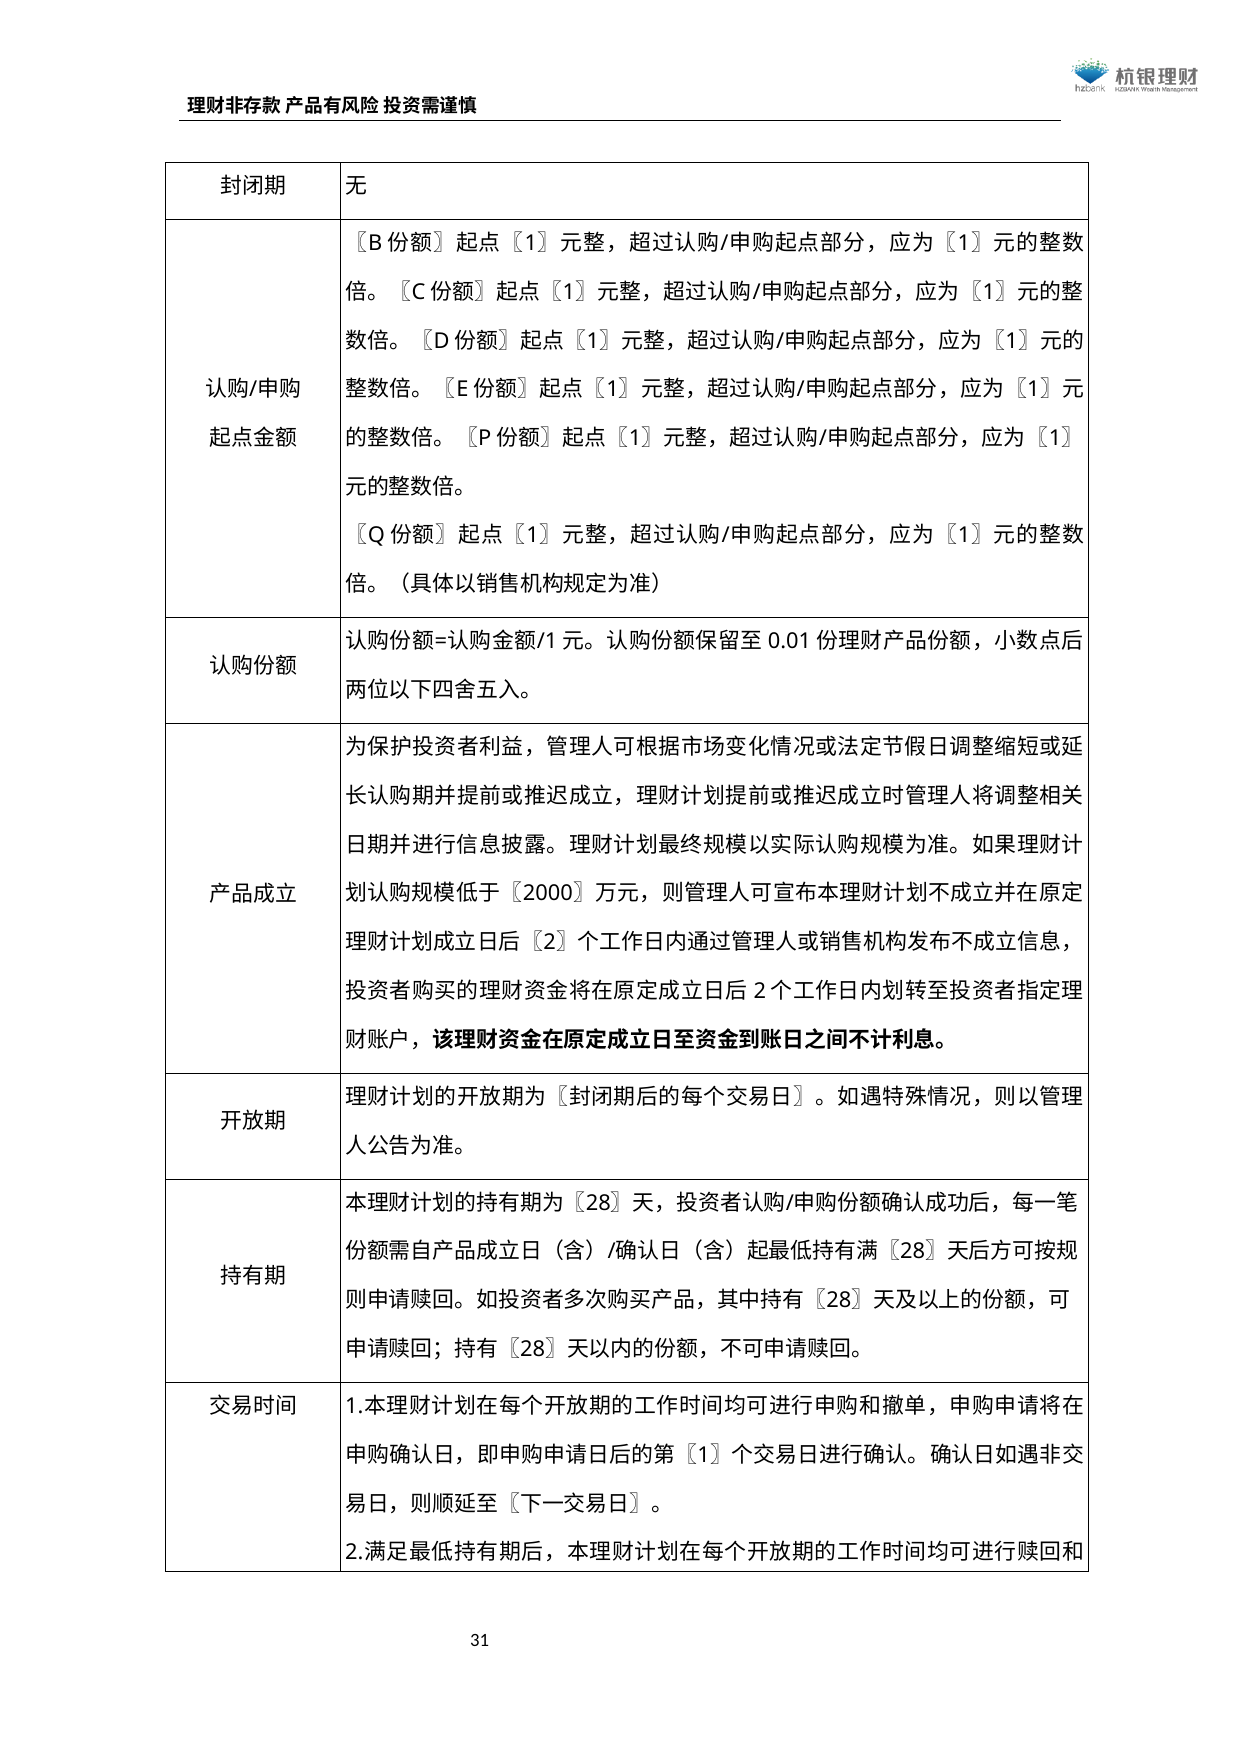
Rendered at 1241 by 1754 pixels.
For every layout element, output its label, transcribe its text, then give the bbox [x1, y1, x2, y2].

table_cell 为保护投资者利益，管理人可根据市场变化情况或法定节假日调整缩短或延长认购期并提前或推迟成立，理财计划提前或推迟成立时管理人将调整相关日期并进行信息披露。理财计划最终规模以实际认购规模为准。如果理财计划认购规模低于〖2000〗万元，则管理人可宣布本理财计划不成立并在原定理财计划成立日后〖2〗个工作日内通过管理人或销售机构发布不成立信息，投资者购买的理财资金将在原定成立日后2个工作日内划转至投资者指定理财账户，该理财资金在原定成立日至资金到账日之间不计利息。 [341, 724, 1088, 1073]
table_cell 理财计划的开放期为〖封闭期后的每个交易日〗。如遇特殊情况，则以管理人公告为准。 [341, 1074, 1088, 1179]
table_cell 交易时间 [166, 1383, 340, 1571]
table_cell 认购/申购 起点金额 [166, 220, 340, 617]
table_cell 持有期 [166, 1180, 340, 1382]
table_cell 认购份额 [166, 618, 340, 723]
picture [1027, 0, 1240, 151]
table_cell 本理财计划的持有期为〖28〗天，投资者认购/申购份额确认成功后，每一笔份额需自产品成立日（含）/确认日（含）起最低持有满〖28〗天后方可按规则申请赎回。如投资者多次购买产品，其中持有〖28〗天及以上的份额，可申请赎回；持有〖28〗天以内的份额，不可申请赎回。 [341, 1180, 1088, 1382]
table_cell 产品成立 [166, 724, 340, 1073]
table_cell 无 [341, 163, 1088, 219]
table_cell 〖B份额〗起点〖1〗元整，超过认购/申购起点部分，应为〖1〗元的整数倍。〖C份额〗起点〖1〗元整，超过认购/申购起点部分，应为〖1〗元的整数倍。〖D份额〗起点〖1〗元整，超过认购/申购起点部分，应为〖1〗元的整数倍。〖E份额〗起点〖1〗元整，超过认购/申购起点部分，应为〖1〗元的整数倍。〖P份额〗起点〖1〗元整，超过认购/申购起点部分，应为〖1〗元的整数倍。 〖Q份额〗起点〖1〗元整，超过认购/申购起点部分，应为〖1〗元的整数倍。（具体以销售机构规定为准） [341, 220, 1088, 617]
table_cell 开放期 [166, 1074, 340, 1179]
table_cell 封闭期 [166, 163, 340, 219]
table_cell 认购份额=认购金额/1元。认购份额保留至0.01份理财产品份额，小数点后两位以下四舍五入。 [341, 618, 1088, 723]
